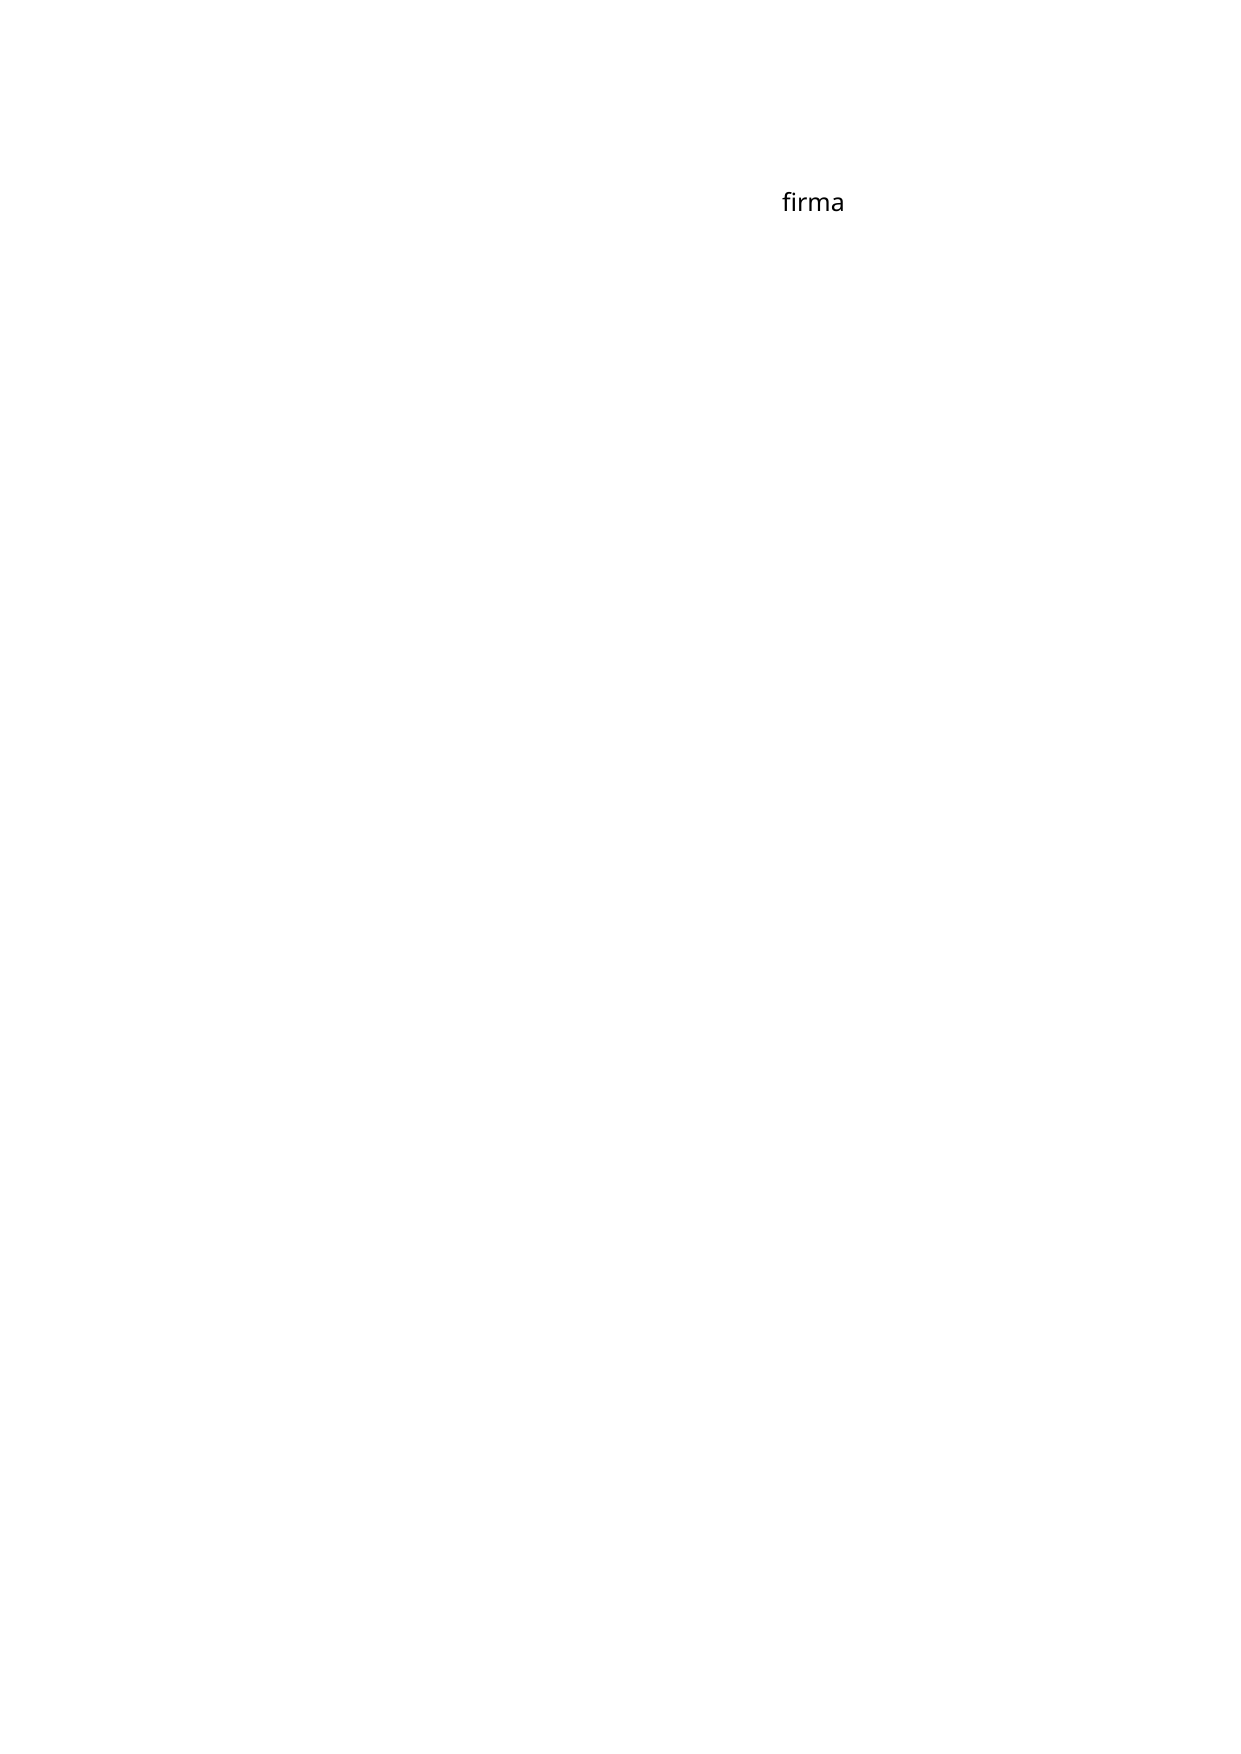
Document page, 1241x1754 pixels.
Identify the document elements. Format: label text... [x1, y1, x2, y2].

text firma [118, 184, 1122, 218]
